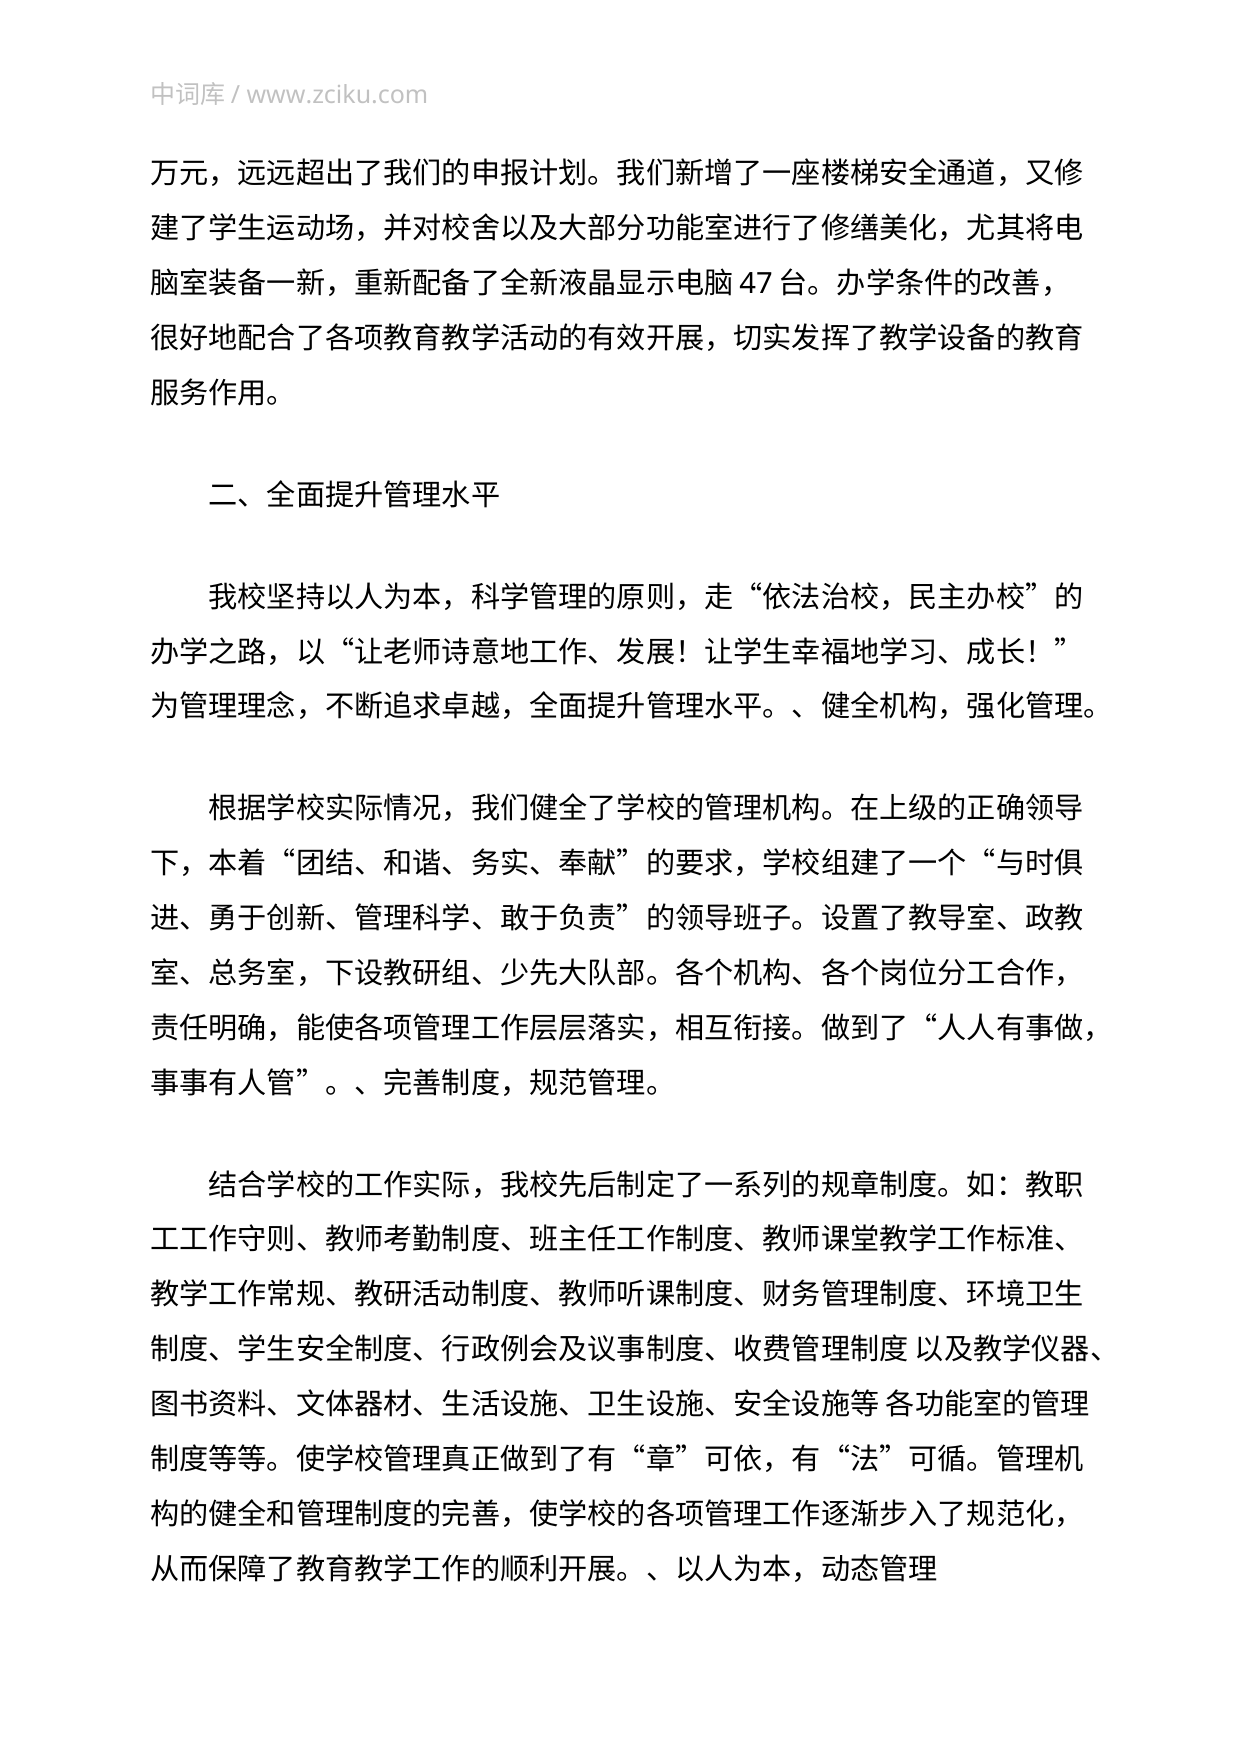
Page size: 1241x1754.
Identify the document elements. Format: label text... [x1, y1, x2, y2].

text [150, 150, 1090, 412]
text 结合学校的工作实际，我校先后制定了一系列的规章制度。如：教职工工作守则、教师考勤制度、班主任工作制度、教师课堂教学工作标准、教学工作常规、教研活动制度、教师听课制度、财务管理制度、环境卫生制度、学生安全制度、行政例会及议事制度、收费管理制度 以及教学仪器、图书资料、文体器材、生活设施、卫生设施、安全设施等 各功能室的管理制度等等。使学校管理真正做到了有“章”可依，有“法”可循。管理机构的健全和管理制度的完善，使学校的各项管理工作逐渐步入了规范化，从而保障了教育教学工作的顺利开展。、以人为本，动态管理 [150, 1161, 1090, 1588]
text 根据学校实际情况，我们健全了学校的管理机构。在上级的正确领导下，本着“团结、和谐、务实、奉献”的要求，学校组建了一个“与时俱进、勇于创新、管理科学、敢于负责”的领导班子。设置了教导室、政教室、总务室，下设教研组、少先大队部。各个机构、各个岗位分工合作，责任明确，能使各项管理工作层层落实，相互衔接。做到了“人人有事做，事事有人管”。、完善制度，规范管理。 [150, 785, 1090, 1102]
text 二、全面提升管理水平 [150, 471, 1090, 514]
text 我校坚持以人为本，科学管理的原则，走“依法治校，民主办校”的办学之路，以“让老师诗意地工作、发展！让学生幸福地学习、成长！”为管理理念，不断追求卓越，全面提升管理水平。、健全机构，强化管理。 [150, 573, 1090, 725]
